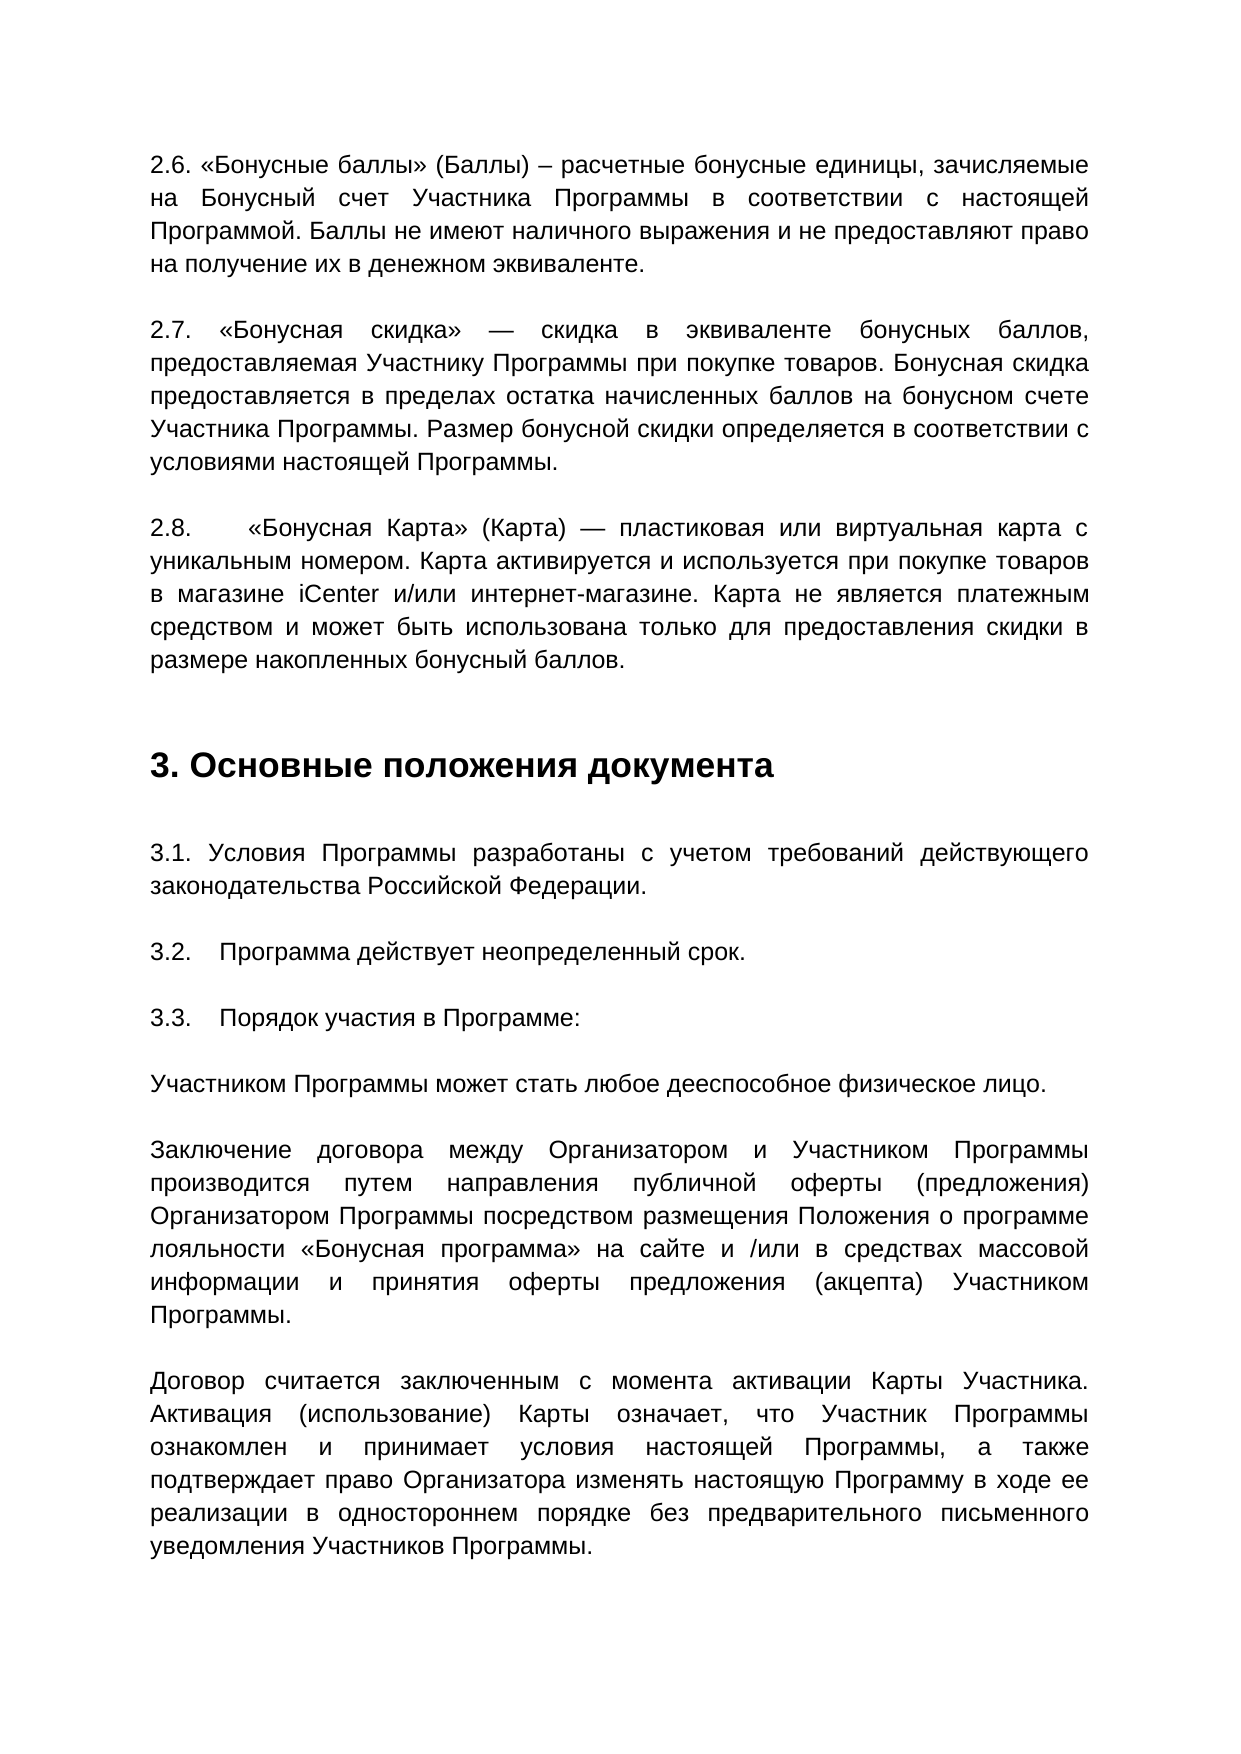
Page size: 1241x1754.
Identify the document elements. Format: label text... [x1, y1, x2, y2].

text 3.3. Порядок участия в Программе: [150, 1003, 1090, 1032]
text 3. Основные положения документа [150, 744, 1090, 785]
text Заключение договора между Организатором и Участником Программы производится путем направления публичной оферты (предложения) Организатором Программы посредством размещения Положения о программе лояльности «Бонусная программа» на сайте и /или в средствах массовой информации и принятия оферты предложения (акцепта) Участником Программы. [150, 1135, 1090, 1329]
text 2.7. «Бонусная скидка» — скидка в эквиваленте бонусных баллов, предоставляемая Участнику Программы при покупке товаров. Бонусная скидка предоставляется в пределах остатка начисленных баллов на бонусном счете Участника Программы. Размер бонусной скидки определяется в соответствии с условиями настоящей Программы. [150, 315, 1090, 476]
text 3.2. Программа действует неопределенный срок. [150, 937, 1090, 966]
text 3.1. Условия Программы разработаны с учетом требований действующего законодательства Российской Федерации. [150, 838, 1090, 900]
text 2.8. «Бонусная Карта» (Карта) — пластиковая или виртуальная карта с уникальным номером. Карта активируется и используется при покупке товаров в магазине iCenter и/или интернет-магазине. Карта не является платежным средством и может быть использована только для предоставления скидки в размере накопленных бонусный баллов. [150, 513, 1090, 674]
text Договор считается заключенным с момента активации Карты Участника. Активация (использование) Карты означает, что Участник Программы ознакомлен и принимает условия настоящей Программы, а также подтверждает право Организатора изменять настоящую Программу в ходе ее реализации в одностороннем порядке без предварительного письменного уведомления Участников Программы. [150, 1366, 1090, 1560]
text 2.6. «Бонусные баллы» (Баллы) – расчетные бонусные единицы, зачисляемые на Бонусный счет Участника Программы в соответствии с настоящей Программой. Баллы не имеют наличного выражения и не предоставляют право на получение их в денежном эквиваленте. [150, 150, 1090, 278]
text Участником Программы может стать любое дееспособное физическое лицо. [150, 1069, 1090, 1098]
